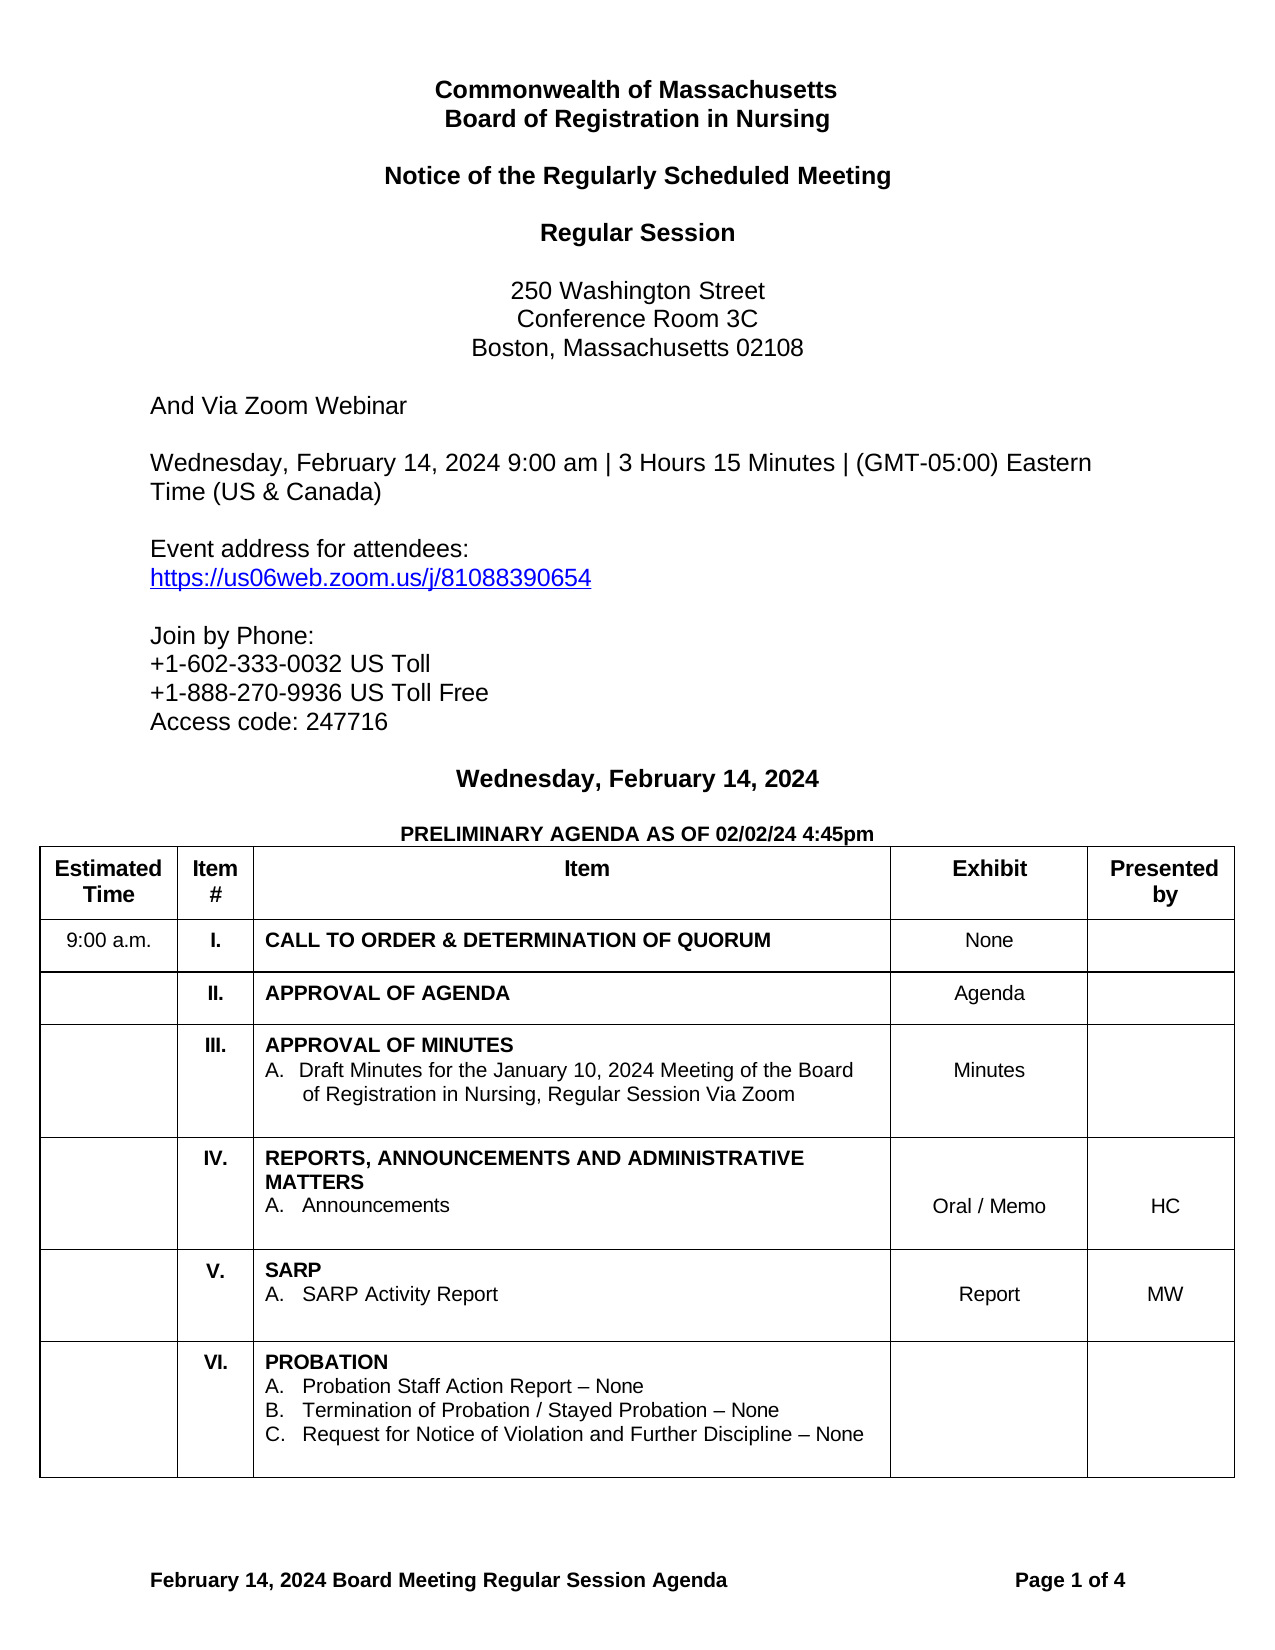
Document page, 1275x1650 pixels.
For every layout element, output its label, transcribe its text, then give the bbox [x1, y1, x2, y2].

table_header Estimated Time [41, 847, 177, 919]
table_cell [41, 973, 177, 1024]
table_cell II. [178, 973, 253, 1024]
table_cell None [891, 920, 1087, 971]
table_cell APPROVAL OF AGENDA [254, 973, 890, 1024]
table_cell 9:00 a.m. [41, 920, 177, 971]
text Access code: 247716 [150, 707, 1246, 736]
text PRELIMINARY AGENDA AS OF 02/02/24 4:45pm [342, 822, 933, 846]
text And Via Zoom Webinar [150, 391, 1246, 419]
table_cell [1088, 1342, 1234, 1477]
table_cell [1088, 920, 1234, 971]
text Wednesday, February 14, 2024 9:00 am | 3 Hours 15 Minutes | (GMT-05:00) Eastern Time (US & Canada) [150, 448, 1130, 506]
text +1-888-270-9936 US Toll Free [150, 678, 1246, 707]
table_header Exhibit [891, 847, 1087, 919]
table_cell [1088, 1025, 1234, 1137]
table_cell IV. [178, 1138, 253, 1249]
subtitle Notice of the Regularly Scheduled Meeting Regular Session [342, 161, 934, 247]
table_cell MW [1088, 1250, 1234, 1341]
table_cell VI. [178, 1342, 253, 1477]
table_cell III. [178, 1025, 253, 1137]
table_header Item # [178, 847, 253, 919]
table_cell Minutes [891, 1025, 1087, 1137]
text +1-602-333-0032 US Toll [150, 649, 1246, 678]
table_header Presented by [1088, 847, 1234, 919]
table_cell HC [1088, 1138, 1234, 1249]
table_cell [41, 1342, 177, 1477]
text Event address for attendees: https://us06web.zoom.us/j/81088390654 [150, 534, 909, 592]
table_cell SARP SARP Activity Report [254, 1250, 890, 1341]
text Boston, Massachusetts 02108 [342, 333, 933, 362]
table_cell [41, 1138, 177, 1249]
table_cell [891, 1342, 1087, 1477]
text Join by Phone: [150, 621, 1246, 649]
table_cell REPORTS, ANNOUNCEMENTS AND ADMINISTRATIVE MATTERS A. Announcements [254, 1138, 890, 1249]
table_cell CALL TO ORDER & DETERMINATION OF QUORUM [254, 920, 890, 971]
table_cell Agenda [891, 973, 1087, 1024]
table_header Item [254, 847, 890, 919]
table_cell [41, 1250, 177, 1341]
table_cell [1088, 973, 1234, 1024]
table_cell Report [891, 1250, 1087, 1341]
table_cell I. [178, 920, 253, 971]
table_cell APPROVAL OF MINUTES A. Draft Minutes for the January 10, 2024 Meeting of the Board of Registration in Nursing, Regular Session Via Zoom [254, 1025, 890, 1137]
table_cell Oral / Memo [891, 1138, 1087, 1249]
subtitle Wednesday, February 14, 2024 [342, 764, 933, 793]
table_cell V. [178, 1250, 253, 1341]
table_cell [41, 1025, 177, 1137]
table_cell PROBATION Probation Staff Action Report – None Termination of Probation / Stayed Probation – None Request for Notice of Violation and Further Discipline – None [254, 1342, 890, 1477]
text 250 Washington Street Conference Room 3C [449, 276, 826, 333]
